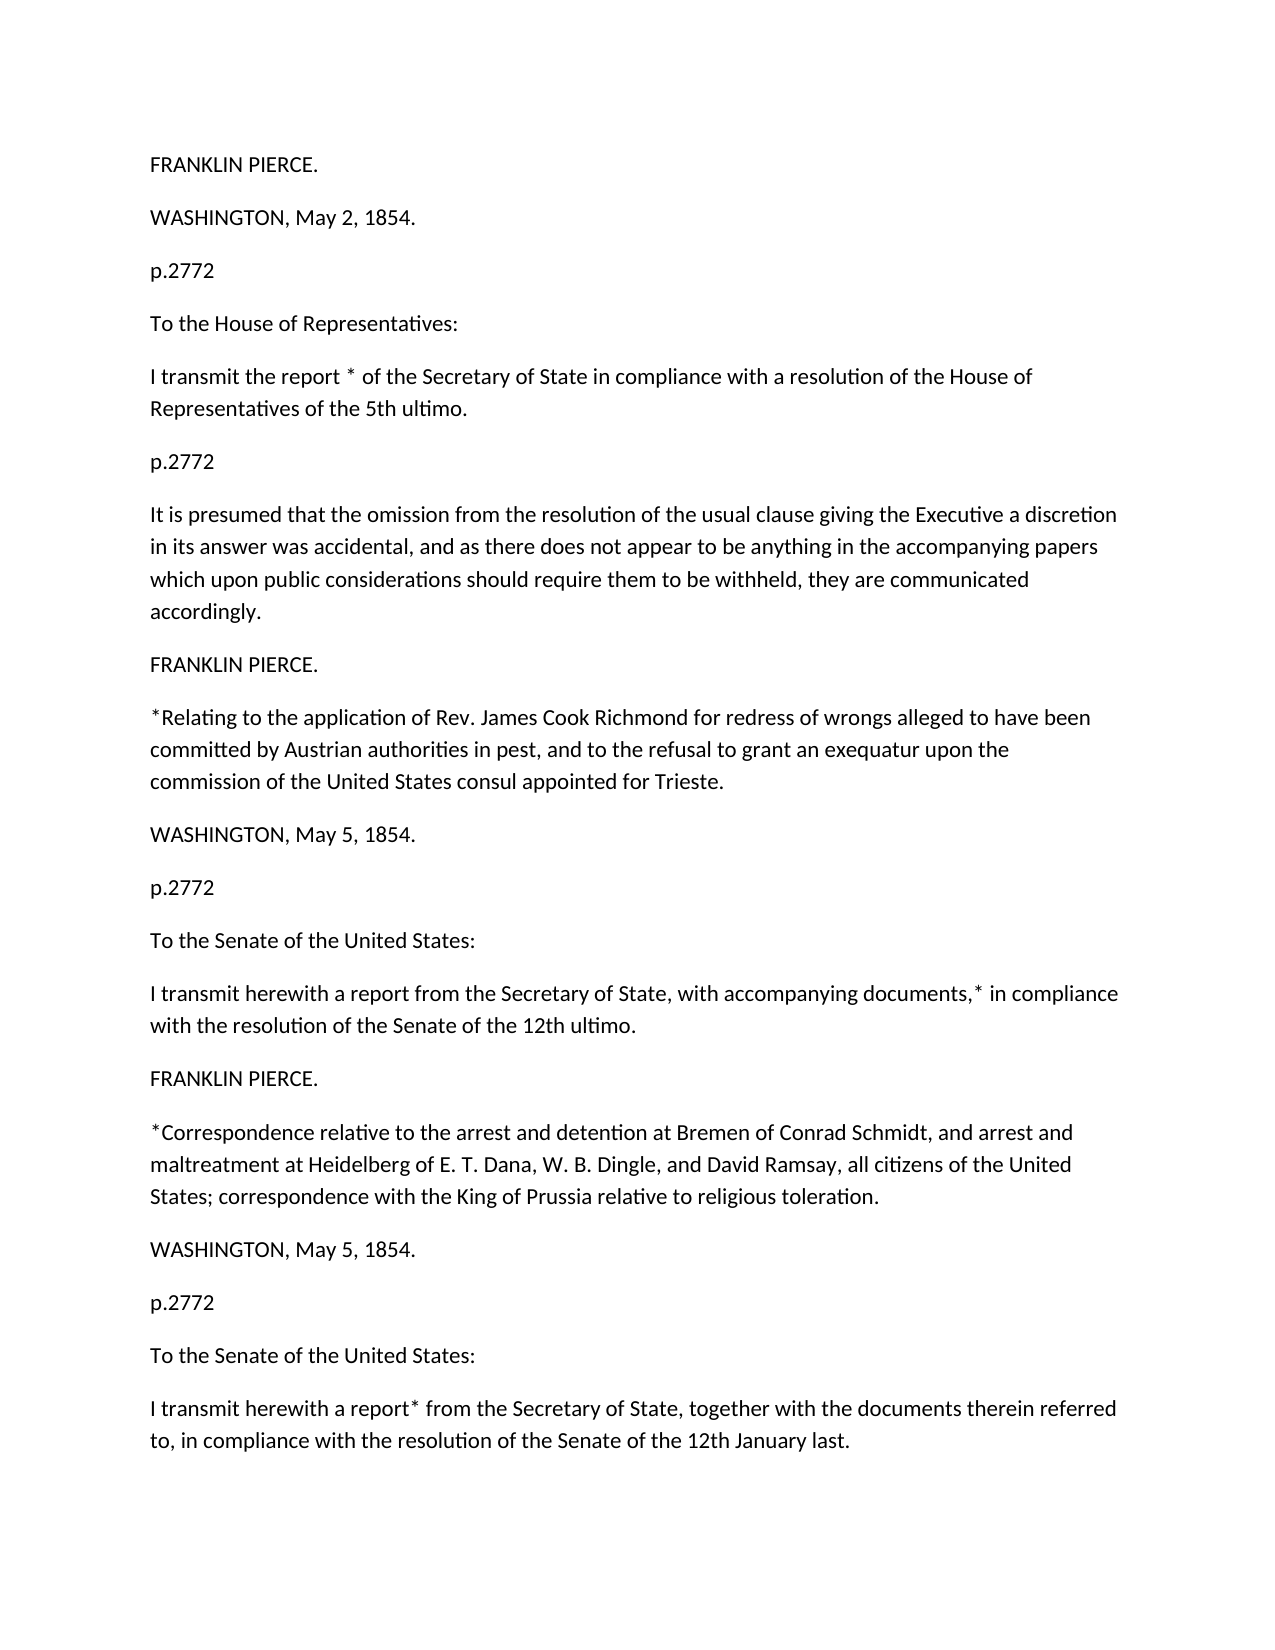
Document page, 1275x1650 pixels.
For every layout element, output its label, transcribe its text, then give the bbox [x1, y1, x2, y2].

text FRANKLIN PIERCE. [150, 650, 1125, 678]
text WASHINGTON, May 2, 1854. [150, 203, 1125, 231]
text To the Senate of the United States: [150, 926, 1125, 954]
text I transmit herewith a report from the Secretary of State, with accompanying documents,* in compliance with the resolution of the Senate of the 12th ultimo. [150, 979, 1125, 1039]
text I transmit the report * of the Secretary of State in compliance with a resolution of the House of Representatives of the 5th ultimo. [150, 362, 1125, 422]
text I transmit herewith a report* from the Secretary of State, together with the documents therein referred to, in compliance with the resolution of the Senate of the 12th January last. [150, 1394, 1125, 1454]
text WASHINGTON, May 5, 1854. [150, 1235, 1125, 1263]
text FRANKLIN PIERCE. [150, 150, 1125, 178]
text To the House of Representatives: [150, 309, 1125, 337]
text FRANKLIN PIERCE. [150, 1064, 1125, 1093]
text p.2772 [150, 256, 1125, 284]
text It is presumed that the omission from the resolution of the usual clause giving the Executive a discretion in its answer was accidental, and as there does not appear to be anything in the accompanying papers which upon public considerations should require them to be withheld, they are communicated accordingly. [150, 500, 1125, 625]
text To the Senate of the United States: [150, 1341, 1125, 1369]
text p.2772 [150, 1288, 1125, 1316]
text p.2772 [150, 447, 1125, 475]
text *Correspondence relative to the arrest and detention at Bremen of Conrad Schmidt, and arrest and maltreatment at Heidelberg of E. T. Dana, W. B. Dingle, and David Ramsay, all citizens of the United States; correspondence with the King of Prussia relative to religious toleration. [150, 1118, 1125, 1210]
text WASHINGTON, May 5, 1854. [150, 820, 1125, 848]
text *Relating to the application of Rev. James Cook Richmond for redress of wrongs alleged to have been committed by Austrian authorities in pest, and to the refusal to grant an exequatur upon the commission of the United States consul appointed for Trieste. [150, 703, 1125, 795]
text p.2772 [150, 873, 1125, 901]
